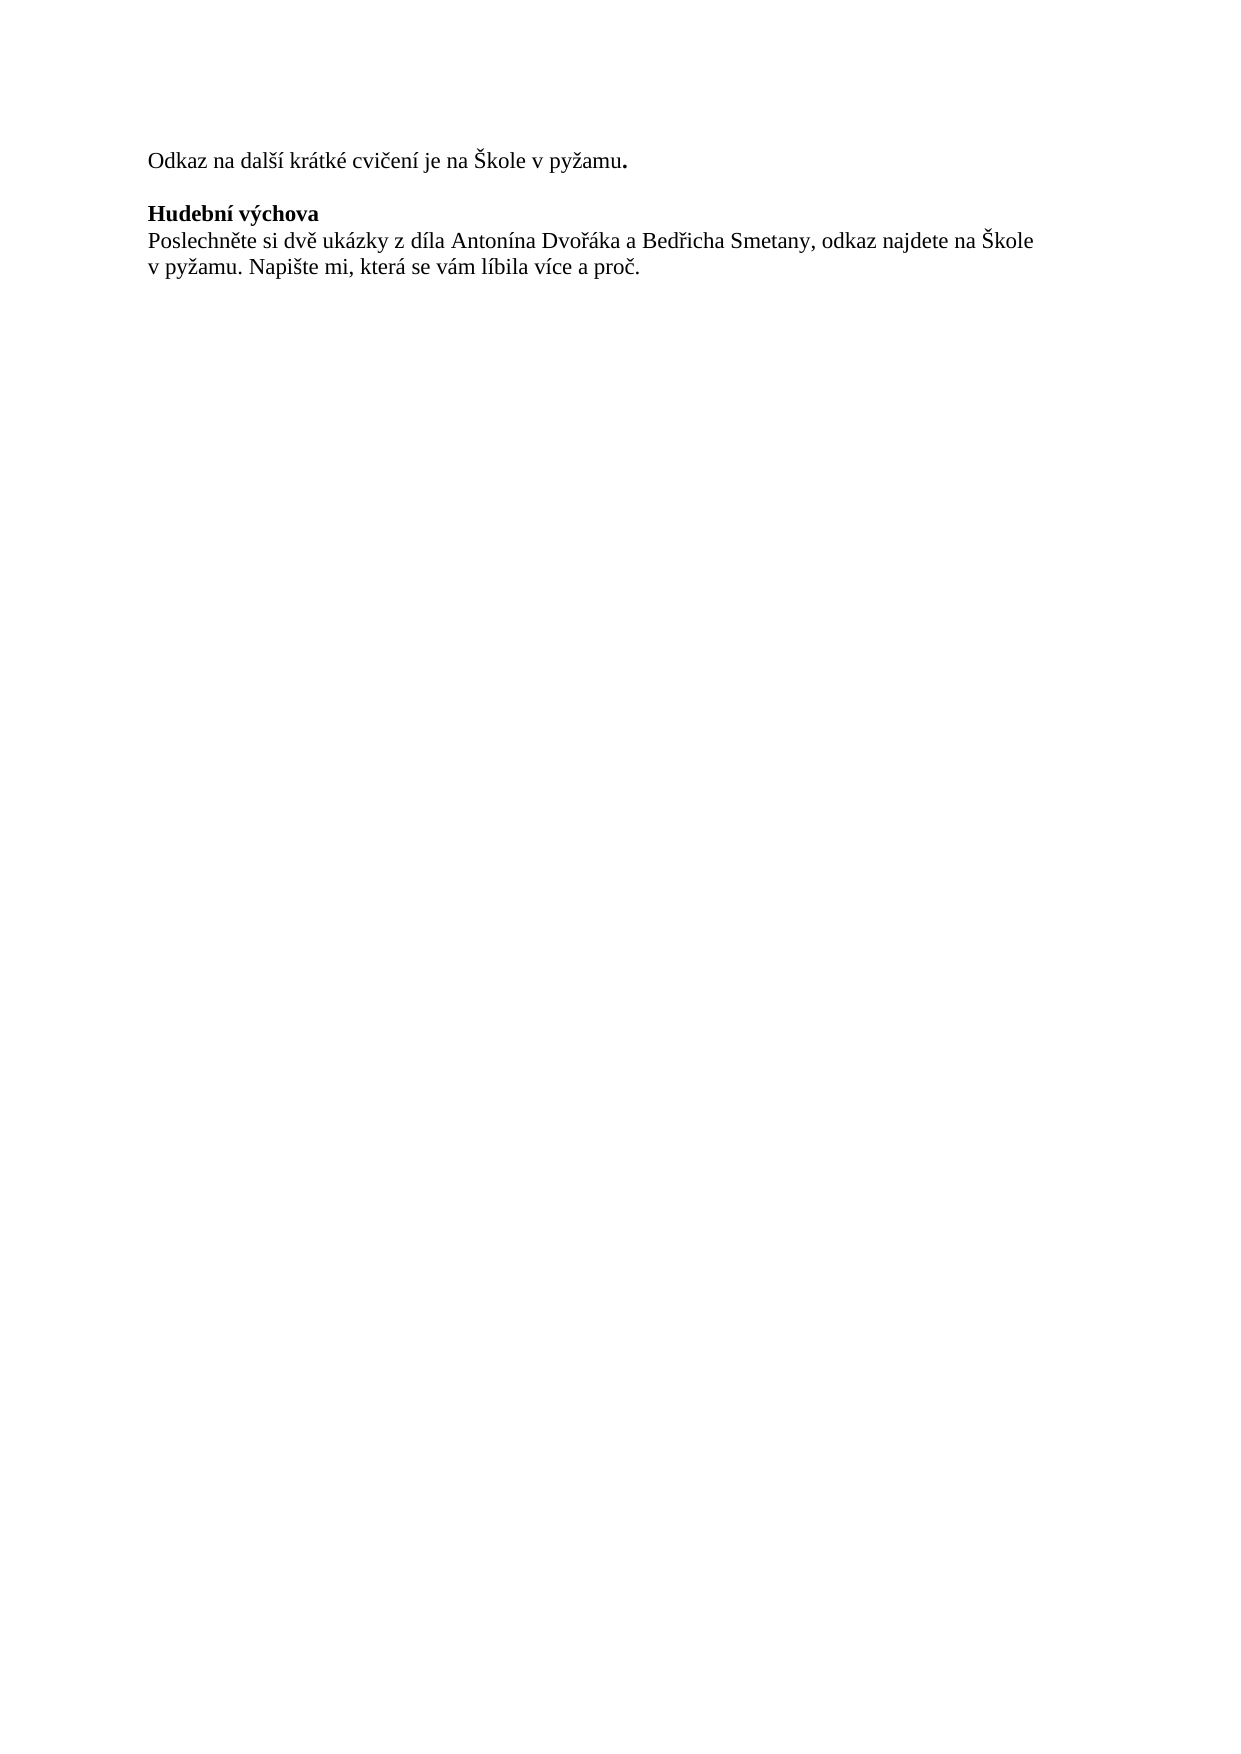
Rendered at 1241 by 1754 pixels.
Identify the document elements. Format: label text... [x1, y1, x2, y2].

text Poslechněte si dvě ukázky z díla Antonína Dvořáka a Bedřicha Smetany, odkaz najdete na Škole v pyžamu. Napište mi, která se vám líbila více a proč. [148, 227, 1093, 279]
text Hudební výchova [148, 200, 1093, 227]
text Odkaz na další krátké cvičení je na Škole v pyžamu. [148, 148, 1093, 174]
